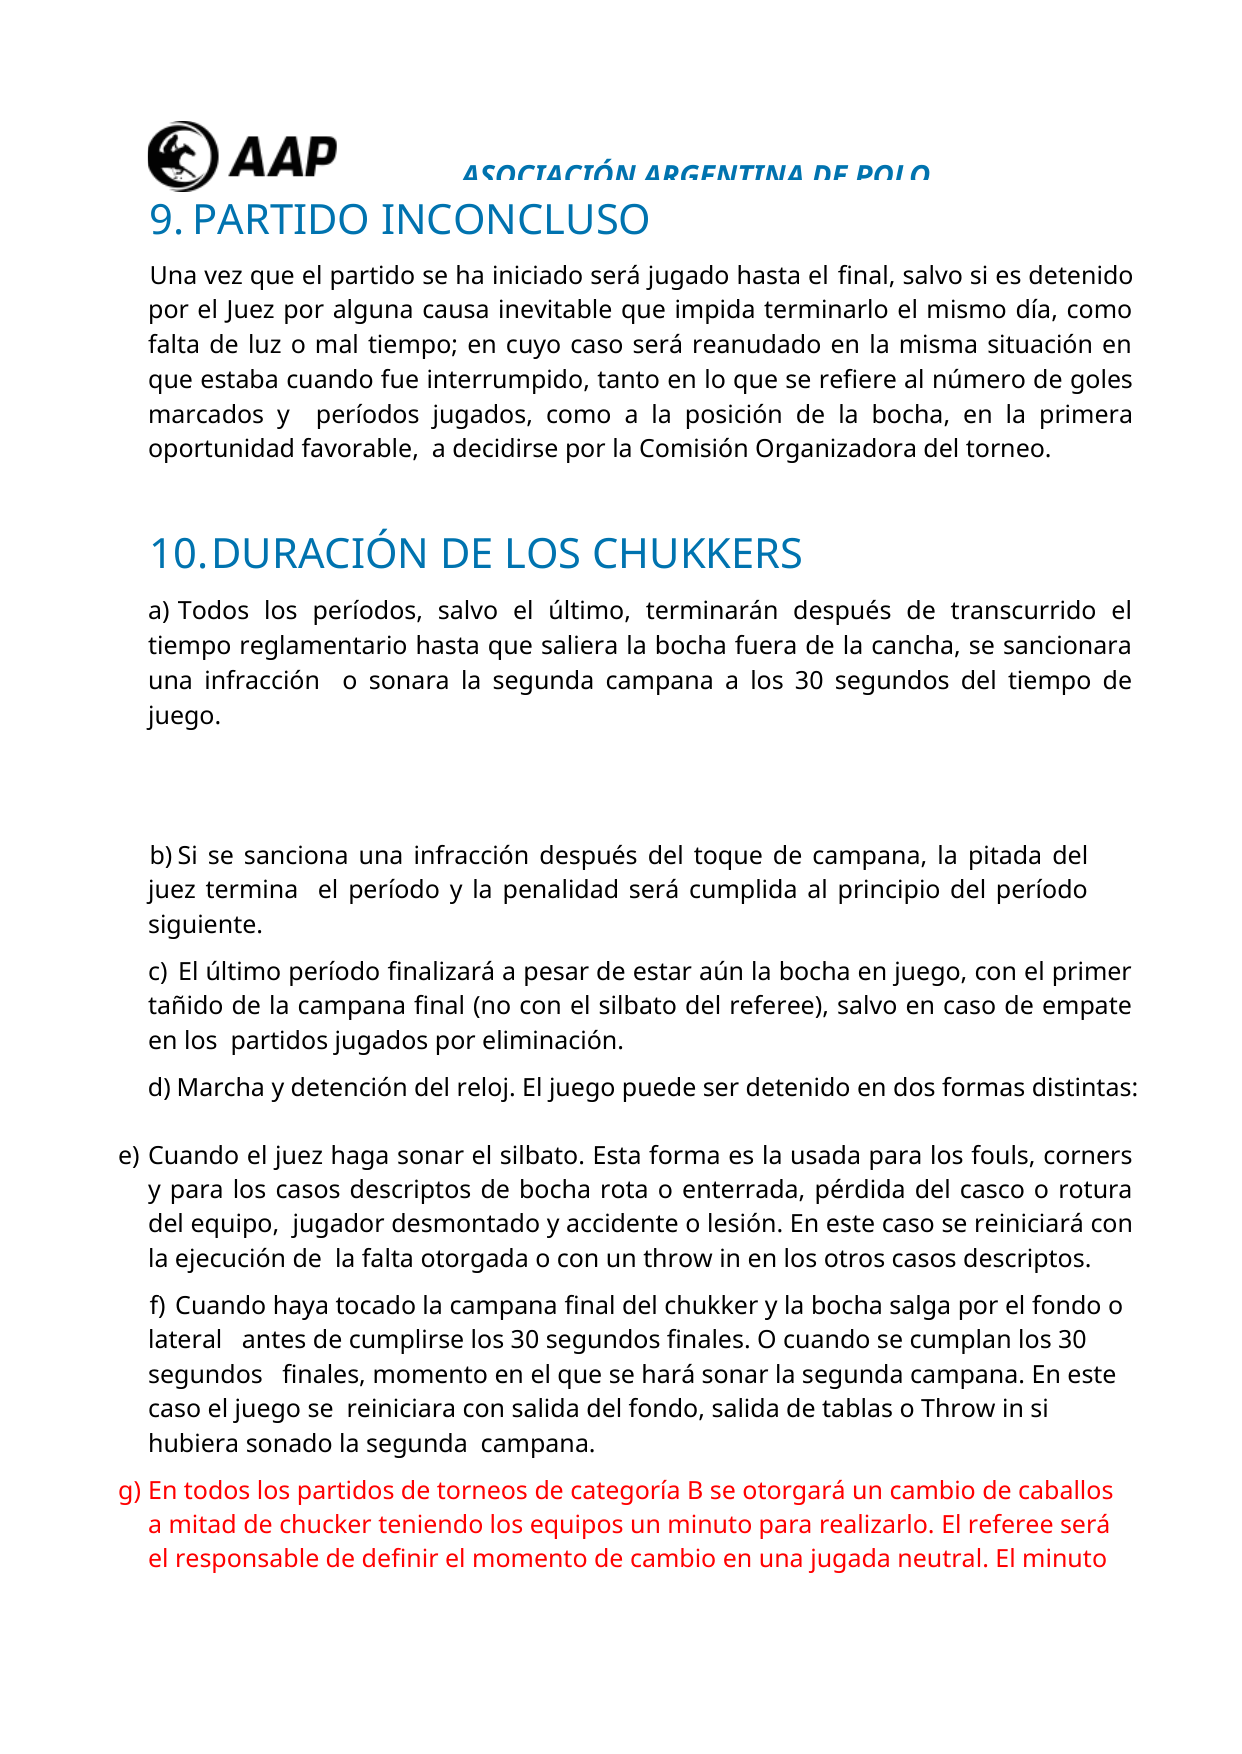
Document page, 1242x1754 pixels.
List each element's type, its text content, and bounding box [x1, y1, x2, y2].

subtitle DURACIÓN DE LOS CHUKKERS [149, 524, 1152, 581]
list Si se sanciona una infracción después del toque de campana, la pitada del juez termina el período y la penalidad será cumplida al principio del período siguiente. [148, 838, 1090, 941]
list Cuando el juez haga sonar el silbato. Esta forma es la usada para los fouls, corners y para los casos descriptos de bocha rota o enterrada, pérdida del casco o rotura del equipo, jugador desmontado y accidente o lesión. En este caso se reiniciará con la ejecución de la falta otorgada o con un throw in en los otros casos descriptos. [118, 1137, 1134, 1274]
list Todos los períodos, salvo el último, terminarán después de transcurrido el tiempo reglamentario hasta que saliera la bocha fuera de la cancha, se sancionara una infracción o sonara la segunda campana a los 30 segundos del tiempo de juego. [148, 592, 1133, 731]
list Marcha y detención del reloj. El juego puede ser detenido en dos formas distintas: [148, 1069, 1152, 1103]
subtitle PARTIDO INCONCLUSO [149, 189, 1152, 246]
picture [147, 121, 344, 192]
